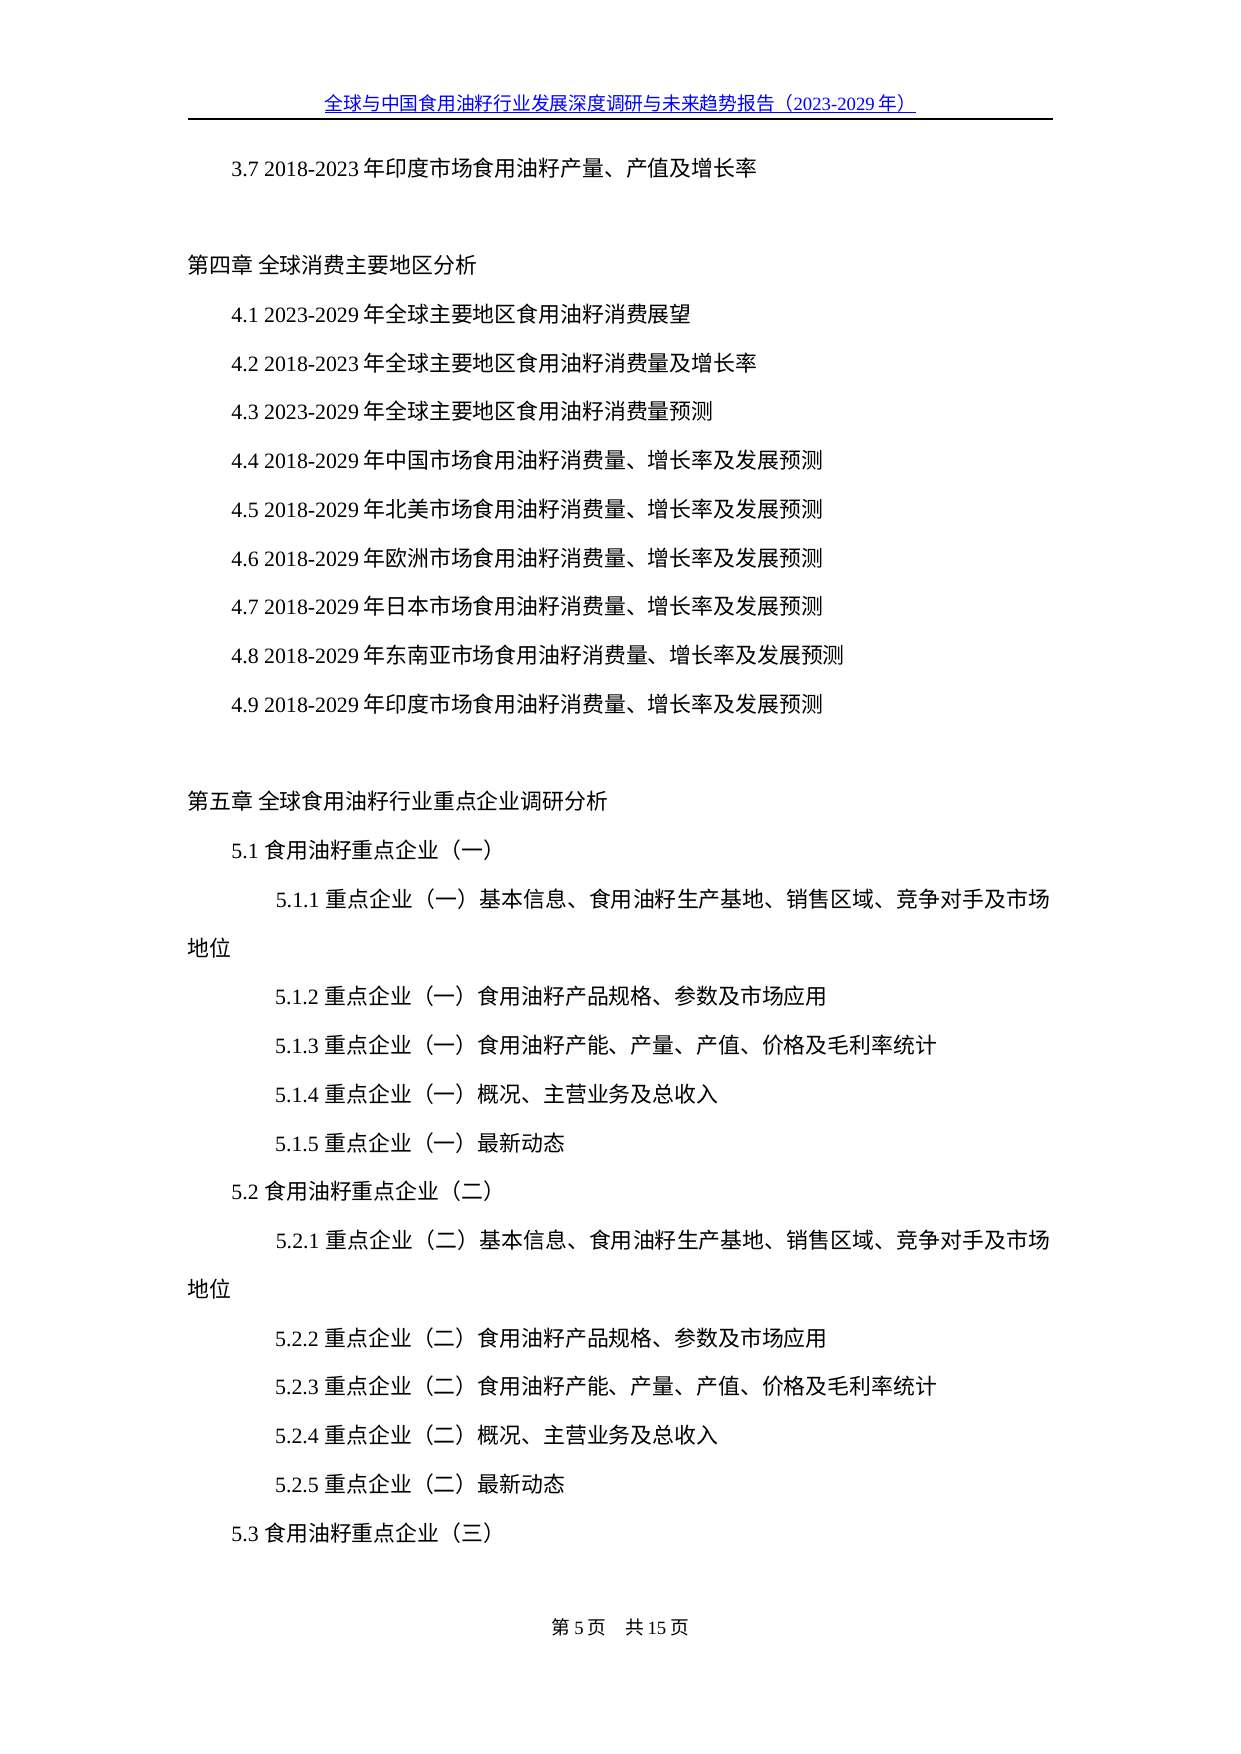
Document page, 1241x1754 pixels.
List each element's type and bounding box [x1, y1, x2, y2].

text [187, 150, 1053, 1548]
